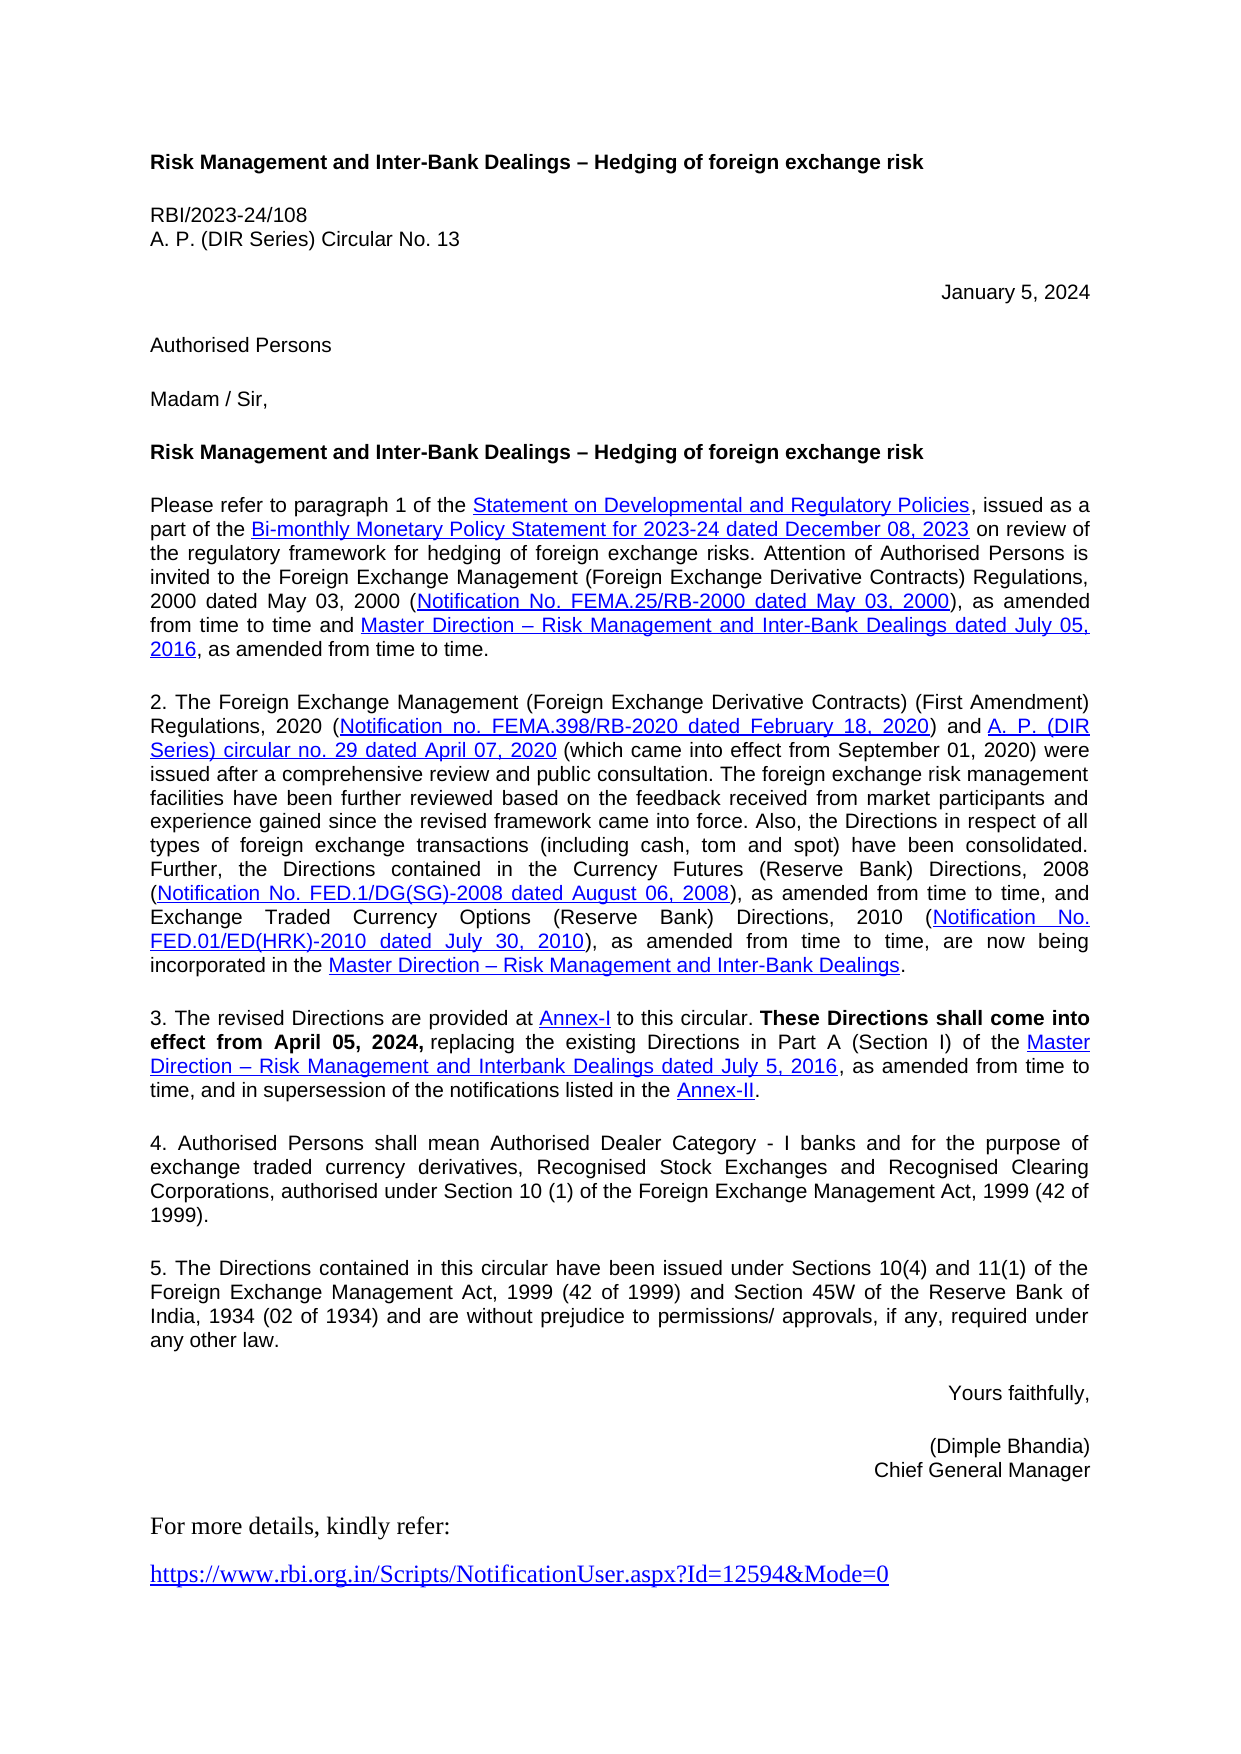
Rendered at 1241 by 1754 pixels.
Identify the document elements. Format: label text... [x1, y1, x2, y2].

text RBI/2023-24/108 A. P. (DIR Series) Circular No. 13 [150, 203, 1090, 251]
text 4. Authorised Persons shall mean Authorised Dealer Category - I banks and for the purpose of exchange traded currency derivatives, Recognised Stock Exchanges and Recognised Clearing Corporations, authorised under Section 10 (1) of the Foreign Exchange Management Act, 1999 (42 of 1999). [150, 1131, 1090, 1227]
text Risk Management and Inter-Bank Dealings – Hedging of foreign exchange risk [150, 150, 1090, 174]
text For more details, kindly refer: [150, 1511, 1090, 1540]
text Madam / Sir, [150, 386, 1090, 410]
text 5. The Directions contained in this circular have been issued under Sections 10(4) and 11(1) of the Foreign Exchange Management Act, 1999 (42 of 1999) and Section 45W of the Reserve Bank of India, 1934 (02 of 1934) and are without prejudice to permissions/ approvals, if any, required under any other law. [150, 1256, 1090, 1352]
text Authorised Persons [150, 333, 1090, 357]
text 3. The revised Directions are provided at Annex-I to this circular. These Directions shall come into effect from April 05, 2024, replacing the existing Directions in Part A (Section I) of the Master Direction – Risk Management and Interbank Dealings dated July 5, 2016, as amended from time to time, and in supersession of the notifications listed in the Annex-II. [150, 1006, 1090, 1102]
text 2. The Foreign Exchange Management (Foreign Exchange Derivative Contracts) (First Amendment) Regulations, 2020 (Notification no. FEMA.398/RB-2020 dated February 18, 2020) and A. P. (DIR Series) circular no. 29 dated April 07, 2020 (which came into effect from September 01, 2020) were issued after a comprehensive review and public consultation. The foreign exchange risk management facilities have been further reviewed based on the feedback received from market participants and experience gained since the revised framework came into force. Also, the Directions in respect of all types of foreign exchange transactions (including cash, tom and spot) have been consolidated. Further, the Directions contained in the Currency Futures (Reserve Bank) Directions, 2008 (Notification No. FED.1/DG(SG)-2008 dated August 06, 2008), as amended from time to time, and Exchange Traded Currency Options (Reserve Bank) Directions, 2010 (Notification No. FED.01/ED(HRK)-2010 dated July 30, 2010), as amended from time to time, are now being incorporated in the Master Direction – Risk Management and Inter-Bank Dealings. [150, 689, 1090, 977]
text Please refer to paragraph 1 of the Statement on Developmental and Regulatory Policies, issued as a part of the Bi-monthly Monetary Policy Statement for 2023-24 dated December 08, 2023 on review of the regulatory framework for hedging of foreign exchange risks. Attention of Authorised Persons is invited to the Foreign Exchange Management (Foreign Exchange Derivative Contracts) Regulations, 2000 dated May 03, 2000 (Notification No. FEMA.25/RB-2000 dated May 03, 2000), as amended from time to time and Master Direction – Risk Management and Inter-Bank Dealings dated July 05, 2016, as amended from time to time. [150, 493, 1090, 660]
text (Dimple Bhandia) Chief General Manager [150, 1434, 1090, 1482]
text https://www.rbi.org.in/Scripts/NotificationUser.aspx?Id=12594&Mode=0 [150, 1559, 1090, 1588]
text Yours faithfully, [150, 1381, 1090, 1405]
text January 5, 2024 [150, 280, 1090, 304]
text Risk Management and Inter-Bank Dealings – Hedging of foreign exchange risk [150, 439, 1090, 463]
